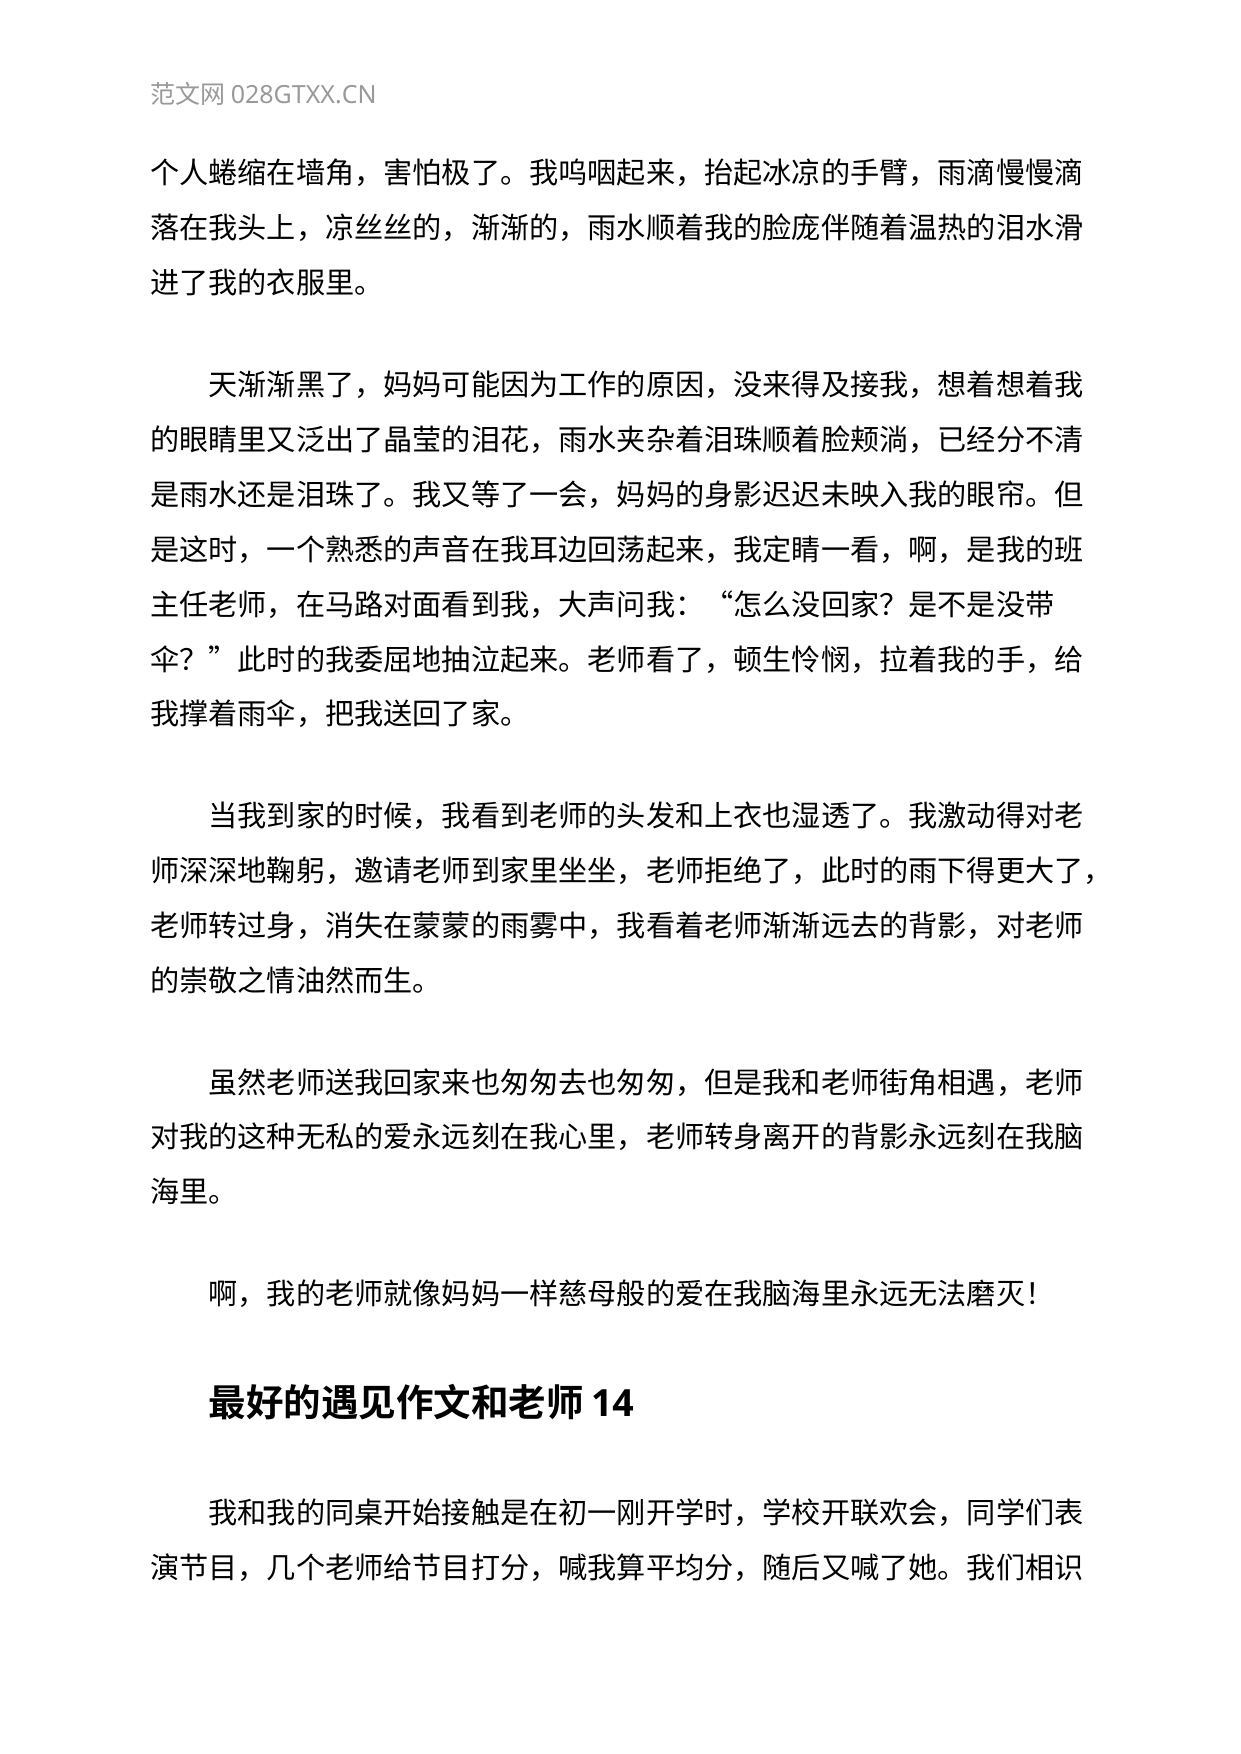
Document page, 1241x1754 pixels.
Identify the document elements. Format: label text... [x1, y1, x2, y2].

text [150, 150, 1090, 302]
text 虽然老师送我回家来也匆匆去也匆匆，但是我和老师街角相遇，老师对我的这种无私的爱永远刻在我心里，老师转身离开的背影永远刻在我脑海里。 [150, 1059, 1090, 1211]
text 当我到家的时候，我看到老师的头发和上衣也湿透了。我激动得对老师深深地鞠躬，邀请老师到家里坐坐，老师拒绝了，此时的雨下得更大了，老师转过身，消失在蒙蒙的雨雾中，我看着老师渐渐远去的背影，对老师的崇敬之情油然而生。 [150, 793, 1090, 1000]
text 啊，我的老师就像妈妈一样慈母般的爱在我脑海里永远无法磨灭！ [150, 1271, 1090, 1313]
text 天渐渐黑了，妈妈可能因为工作的原因，没来得及接我，想着想着我的眼睛里又泛出了晶莹的泪花，雨水夹杂着泪珠顺着脸颊淌，已经分不清是雨水还是泪珠了。我又等了一会，妈妈的身影迟迟未映入我的眼帘。但是这时，一个熟悉的声音在我耳边回荡起来，我定睛一看，啊，是我的班主任老师，在马路对面看到我，大声问我：“怎么没回家？是不是没带伞？”此时的我委屈地抽泣起来。老师看了，顿生怜悯，拉着我的手，给我撑着雨伞，把我送回了家。 [150, 362, 1090, 733]
text 最好的遇见作文和老师14 [150, 1372, 1090, 1427]
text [150, 1490, 1090, 1587]
